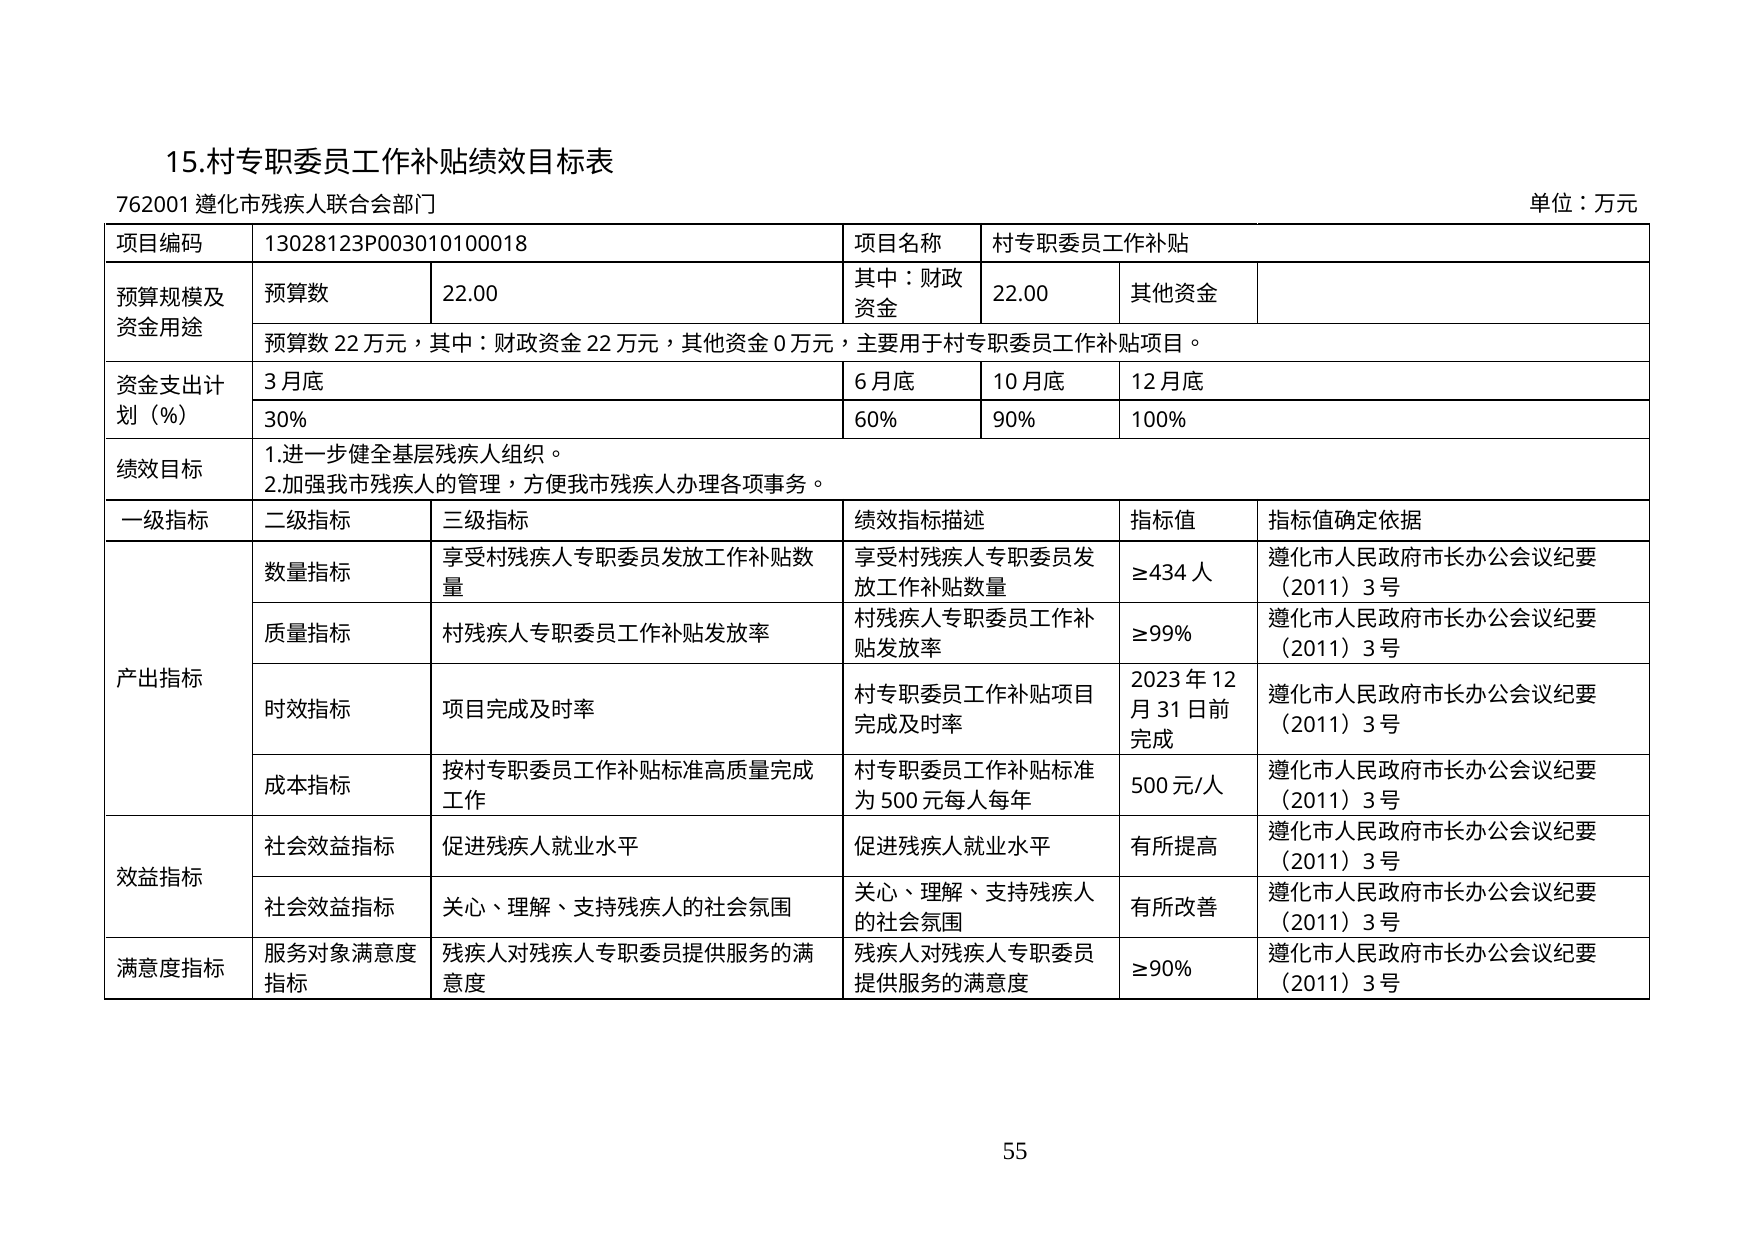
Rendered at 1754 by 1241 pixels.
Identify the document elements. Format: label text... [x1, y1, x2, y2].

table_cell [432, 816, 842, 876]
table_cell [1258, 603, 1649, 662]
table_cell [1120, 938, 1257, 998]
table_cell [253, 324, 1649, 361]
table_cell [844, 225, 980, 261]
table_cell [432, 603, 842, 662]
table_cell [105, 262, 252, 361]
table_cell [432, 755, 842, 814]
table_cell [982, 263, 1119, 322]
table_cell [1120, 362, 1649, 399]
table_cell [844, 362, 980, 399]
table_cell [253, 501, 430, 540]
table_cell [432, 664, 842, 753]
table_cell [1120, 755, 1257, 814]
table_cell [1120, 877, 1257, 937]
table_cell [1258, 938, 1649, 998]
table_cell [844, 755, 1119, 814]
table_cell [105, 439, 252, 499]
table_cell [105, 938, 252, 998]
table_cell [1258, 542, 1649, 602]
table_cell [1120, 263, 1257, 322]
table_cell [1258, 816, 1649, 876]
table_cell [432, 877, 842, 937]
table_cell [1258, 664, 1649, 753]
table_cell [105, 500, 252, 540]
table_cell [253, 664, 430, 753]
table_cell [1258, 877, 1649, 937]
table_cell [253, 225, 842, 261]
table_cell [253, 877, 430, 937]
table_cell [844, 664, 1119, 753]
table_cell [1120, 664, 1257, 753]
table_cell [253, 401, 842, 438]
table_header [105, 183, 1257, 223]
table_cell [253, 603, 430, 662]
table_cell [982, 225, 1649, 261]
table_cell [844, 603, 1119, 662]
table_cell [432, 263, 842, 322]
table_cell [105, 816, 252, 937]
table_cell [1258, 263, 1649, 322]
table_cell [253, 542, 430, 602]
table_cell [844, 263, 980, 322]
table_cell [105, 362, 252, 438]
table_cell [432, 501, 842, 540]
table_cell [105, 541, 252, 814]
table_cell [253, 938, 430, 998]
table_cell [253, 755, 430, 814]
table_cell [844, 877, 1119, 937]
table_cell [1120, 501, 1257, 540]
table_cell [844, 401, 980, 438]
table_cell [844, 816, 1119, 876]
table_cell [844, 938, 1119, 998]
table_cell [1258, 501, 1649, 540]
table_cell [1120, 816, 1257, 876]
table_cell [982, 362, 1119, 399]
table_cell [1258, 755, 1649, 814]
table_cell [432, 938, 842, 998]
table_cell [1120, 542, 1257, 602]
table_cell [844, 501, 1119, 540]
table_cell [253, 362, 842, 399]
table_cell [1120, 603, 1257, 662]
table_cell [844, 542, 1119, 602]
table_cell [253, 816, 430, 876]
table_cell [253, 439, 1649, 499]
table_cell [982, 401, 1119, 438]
text 15.村专职委员工作补贴绩效目标表 [106, 142, 1648, 181]
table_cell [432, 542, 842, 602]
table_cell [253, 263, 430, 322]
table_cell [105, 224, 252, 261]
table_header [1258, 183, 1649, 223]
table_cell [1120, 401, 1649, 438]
